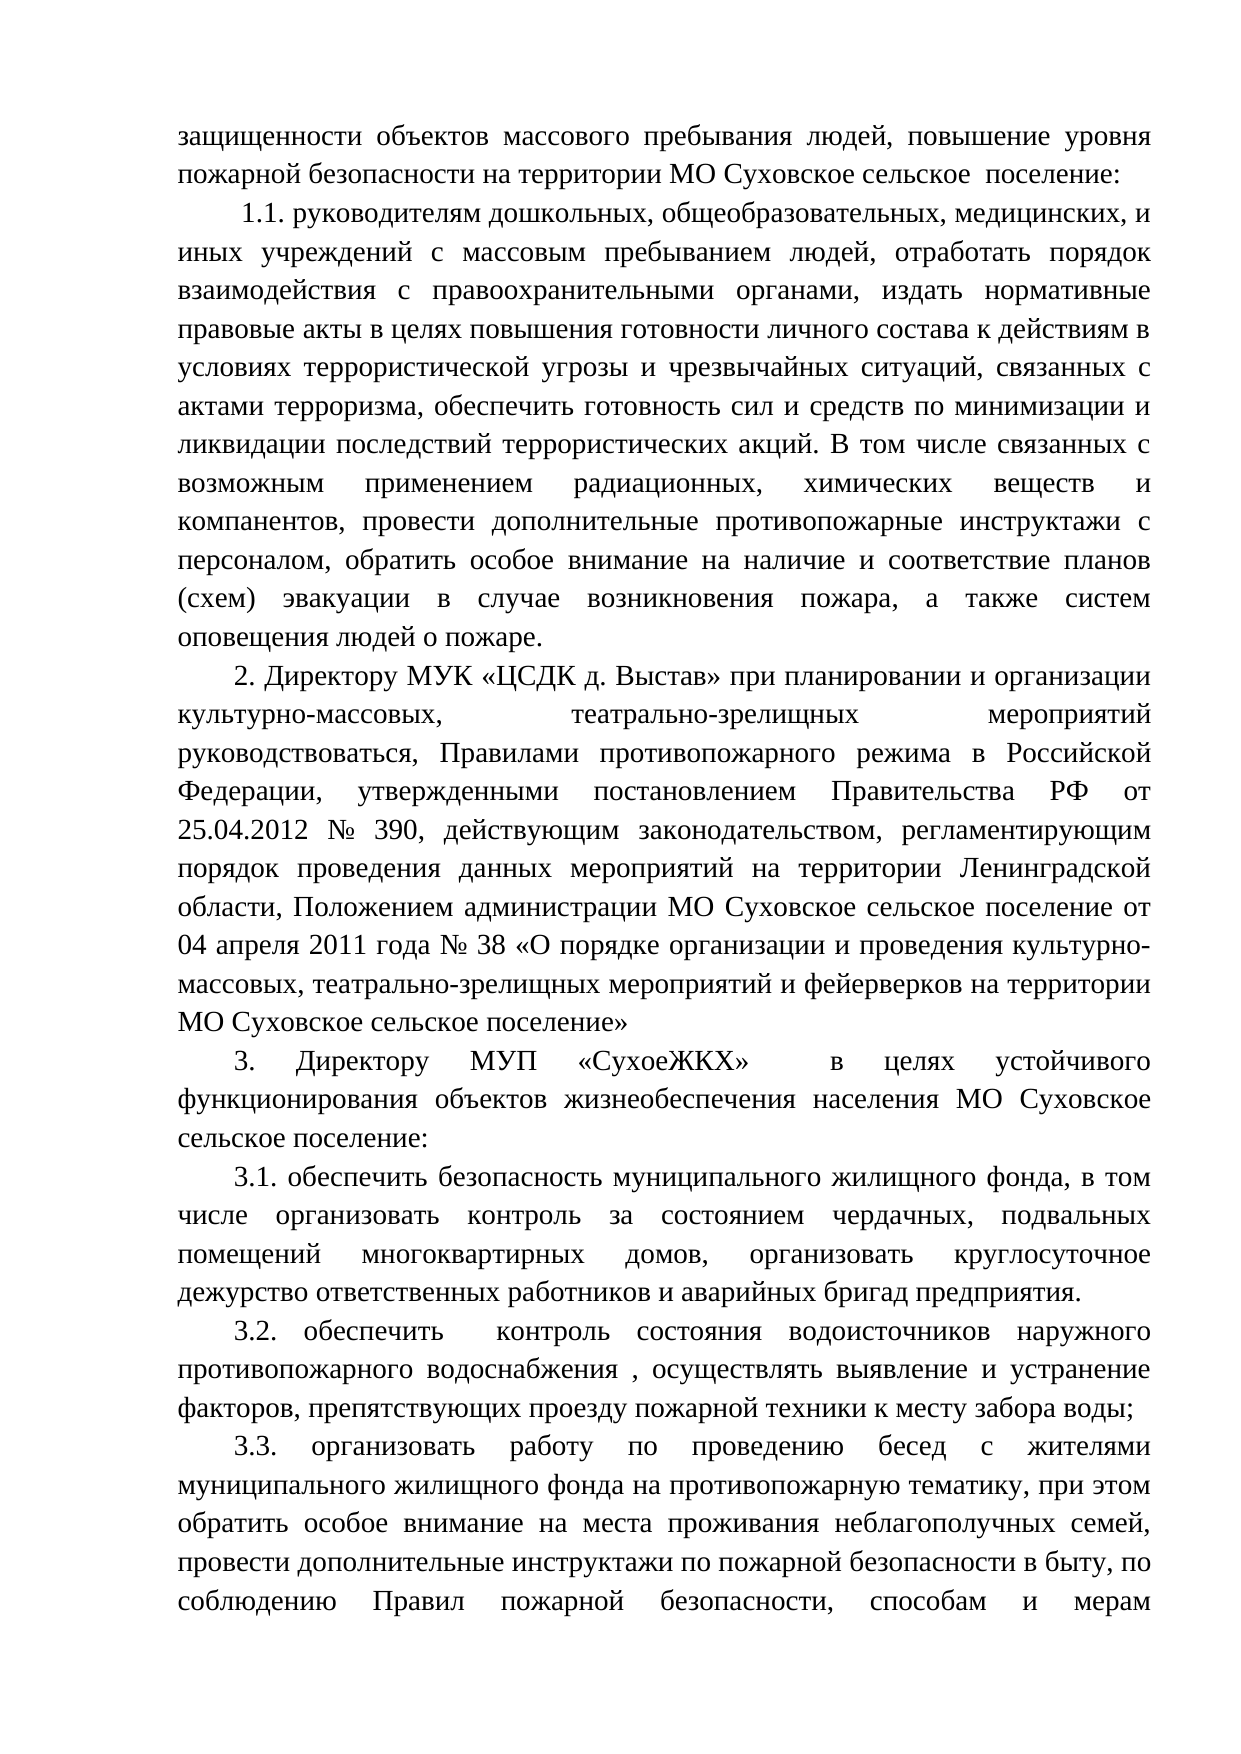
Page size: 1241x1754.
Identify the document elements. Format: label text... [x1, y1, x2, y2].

text 3.2. обеспечить контроль состояния водоисточников наружного противопожарного водоснабжения , осуществлять выявление и устранение факторов, препятствующих проезду пожарной техники к месту забора воды; [177, 1313, 1152, 1423]
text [177, 1428, 1152, 1616]
text 2. Директору МУК «ЦСДК д. Выстав» при планировании и организации культурно-массовых, театрально-зрелищных мероприятий руководствоваться, Правилами противопожарного режима в Российской Федерации, утвержденными постановлением Правительства РФ от 25.04.2012 № 390, действующим законодательством, регламентирующим порядок проведения данных мероприятий на территории Ленинградской области, Положением администрации МО Суховское сельское поселение от 04 апреля 2011 года № 38 «О порядке организации и проведения культурно-массовых, театрально-зрелищных мероприятий и фейерверков на территории МО Суховское сельское поселение» [177, 658, 1152, 1038]
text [177, 118, 1152, 190]
text 1.1. руководителям дошкольных, общеобразовательных, медицинских, и иных учреждений с массовым пребыванием людей, отработать порядок взаимодействия с правоохранительными органами, издать нормативные правовые акты в целях повышения готовности личного состава к действиям в условиях террористической угрозы и чрезвычайных ситуаций, связанных с актами терроризма, обеспечить готовность сил и средств по минимизации и ликвидации последствий террористических акций. В том числе связанных с возможным применением радиационных, химических веществ и компанентов, провести дополнительные противопожарные инструктажи с персоналом, обратить особое внимание на наличие и соответствие планов (схем) эвакуации в случае возникновения пожара, а также систем оповещения людей о пожаре. [177, 195, 1152, 653]
text 3. Директору МУП «СухоеЖКХ» в целях устойчивого функционирования объектов жизнеобеспечения населения МО Суховское сельское поселение: [177, 1043, 1152, 1154]
text 3.1. обеспечить безопасность муниципального жилищного фонда, в том числе организовать контроль за состоянием чердачных, подвальных помещений многоквартирных домов, организовать круглосуточное дежурство ответственных работников и аварийных бригад предприятия. [177, 1159, 1152, 1308]
